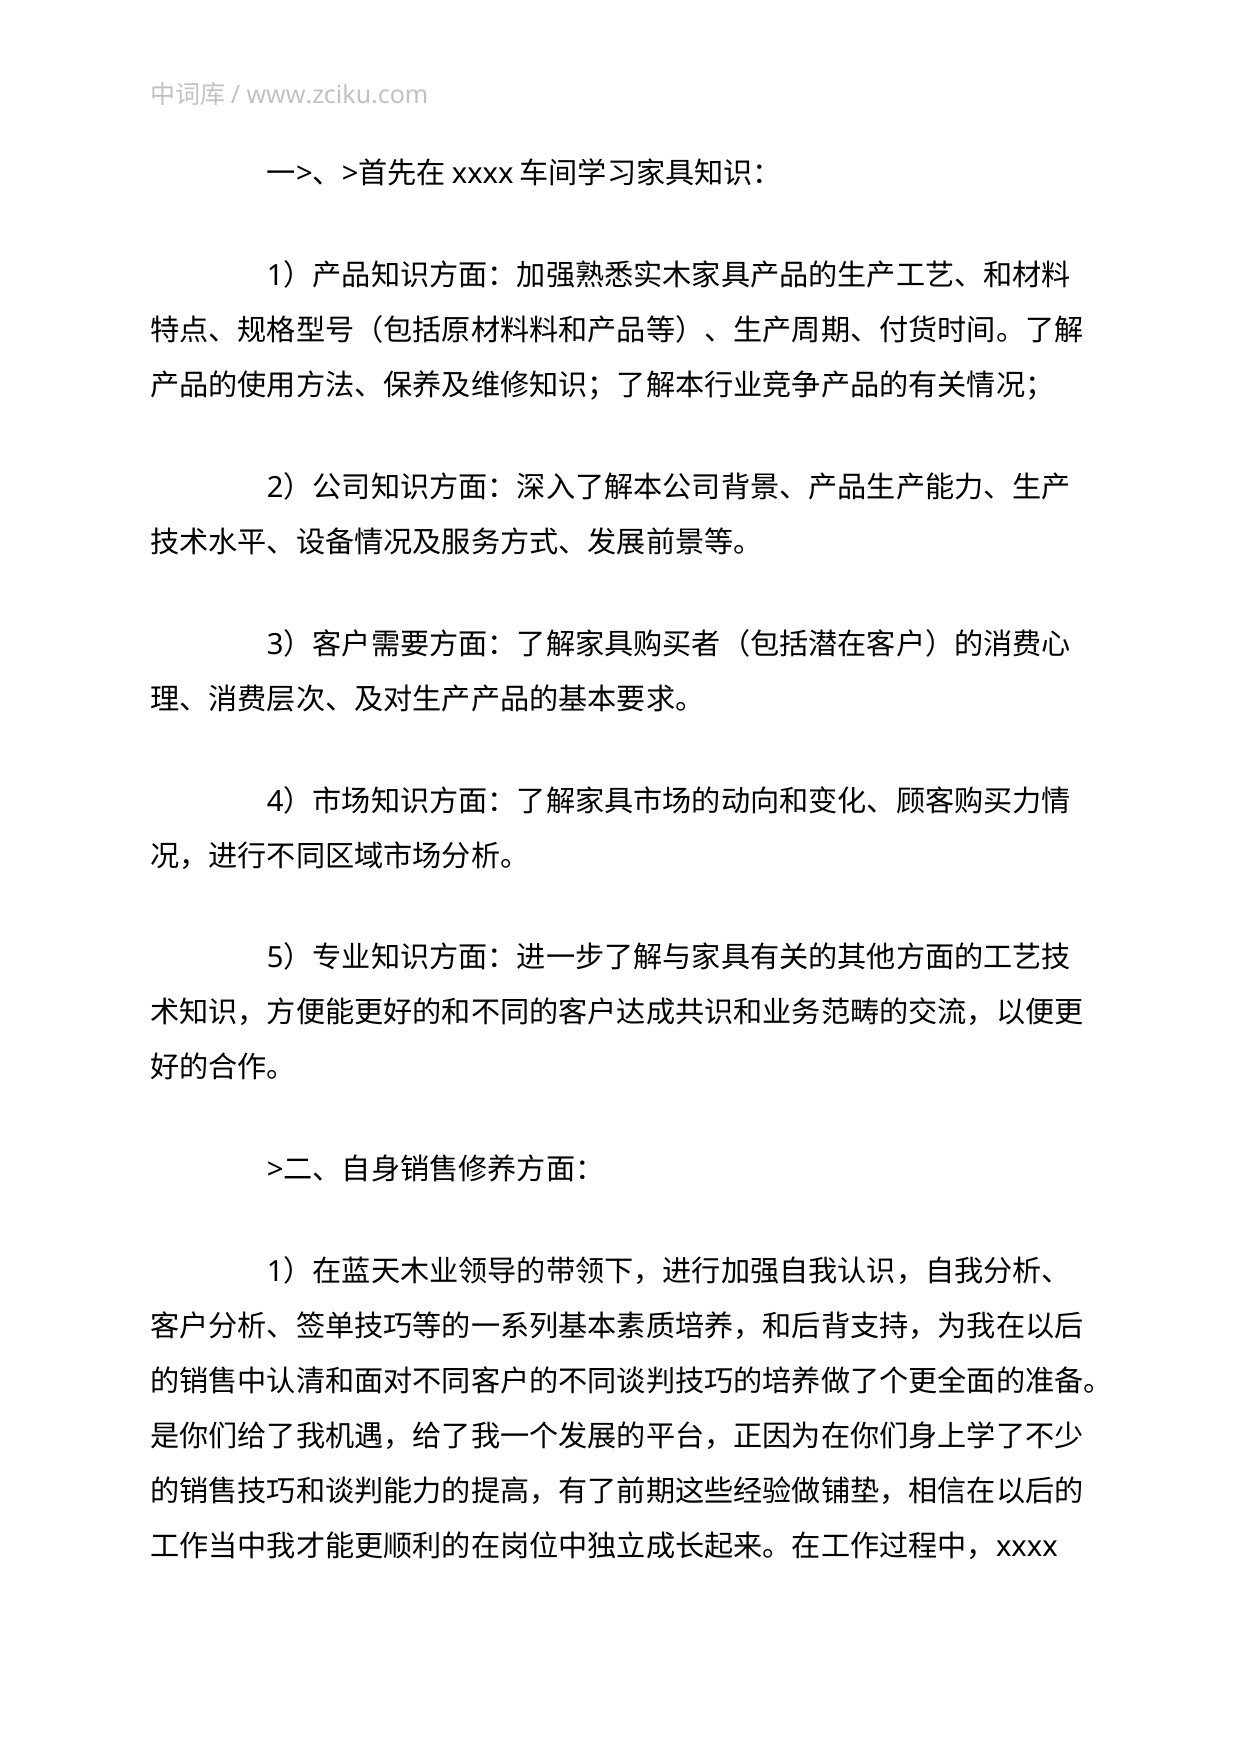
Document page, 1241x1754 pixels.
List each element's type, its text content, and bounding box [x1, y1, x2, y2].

text 1）产品知识方面：加强熟悉实木家具产品的生产工艺、和材料特点、规格型号（包括原材料料和产品等）、生产周期、付货时间。了解产品的使用方法、保养及维修知识；了解本行业竞争产品的有关情况； [150, 252, 1090, 404]
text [150, 1248, 1090, 1564]
text 2）公司知识方面：深入了解本公司背景、产品生产能力、生产技术水平、设备情况及服务方式、发展前景等。 [150, 464, 1090, 561]
text 5）专业知识方面：进一步了解与家具有关的其他方面的工艺技术知识，方便能更好的和不同的客户达成共识和业务范畴的交流，以便更好的合作。 [150, 934, 1090, 1086]
text 3）客户需要方面：了解家具购买者（包括潜在客户）的消费心理、消费层次、及对生产产品的基本要求。 [150, 620, 1090, 718]
text 一>、>首先在xxxx车间学习家具知识： [150, 150, 1090, 192]
text 4）市场知识方面：了解家具市场的动向和变化、顾客购买力情况，进行不同区域市场分析。 [150, 777, 1090, 874]
text >二、自身销售修养方面： [150, 1146, 1090, 1188]
